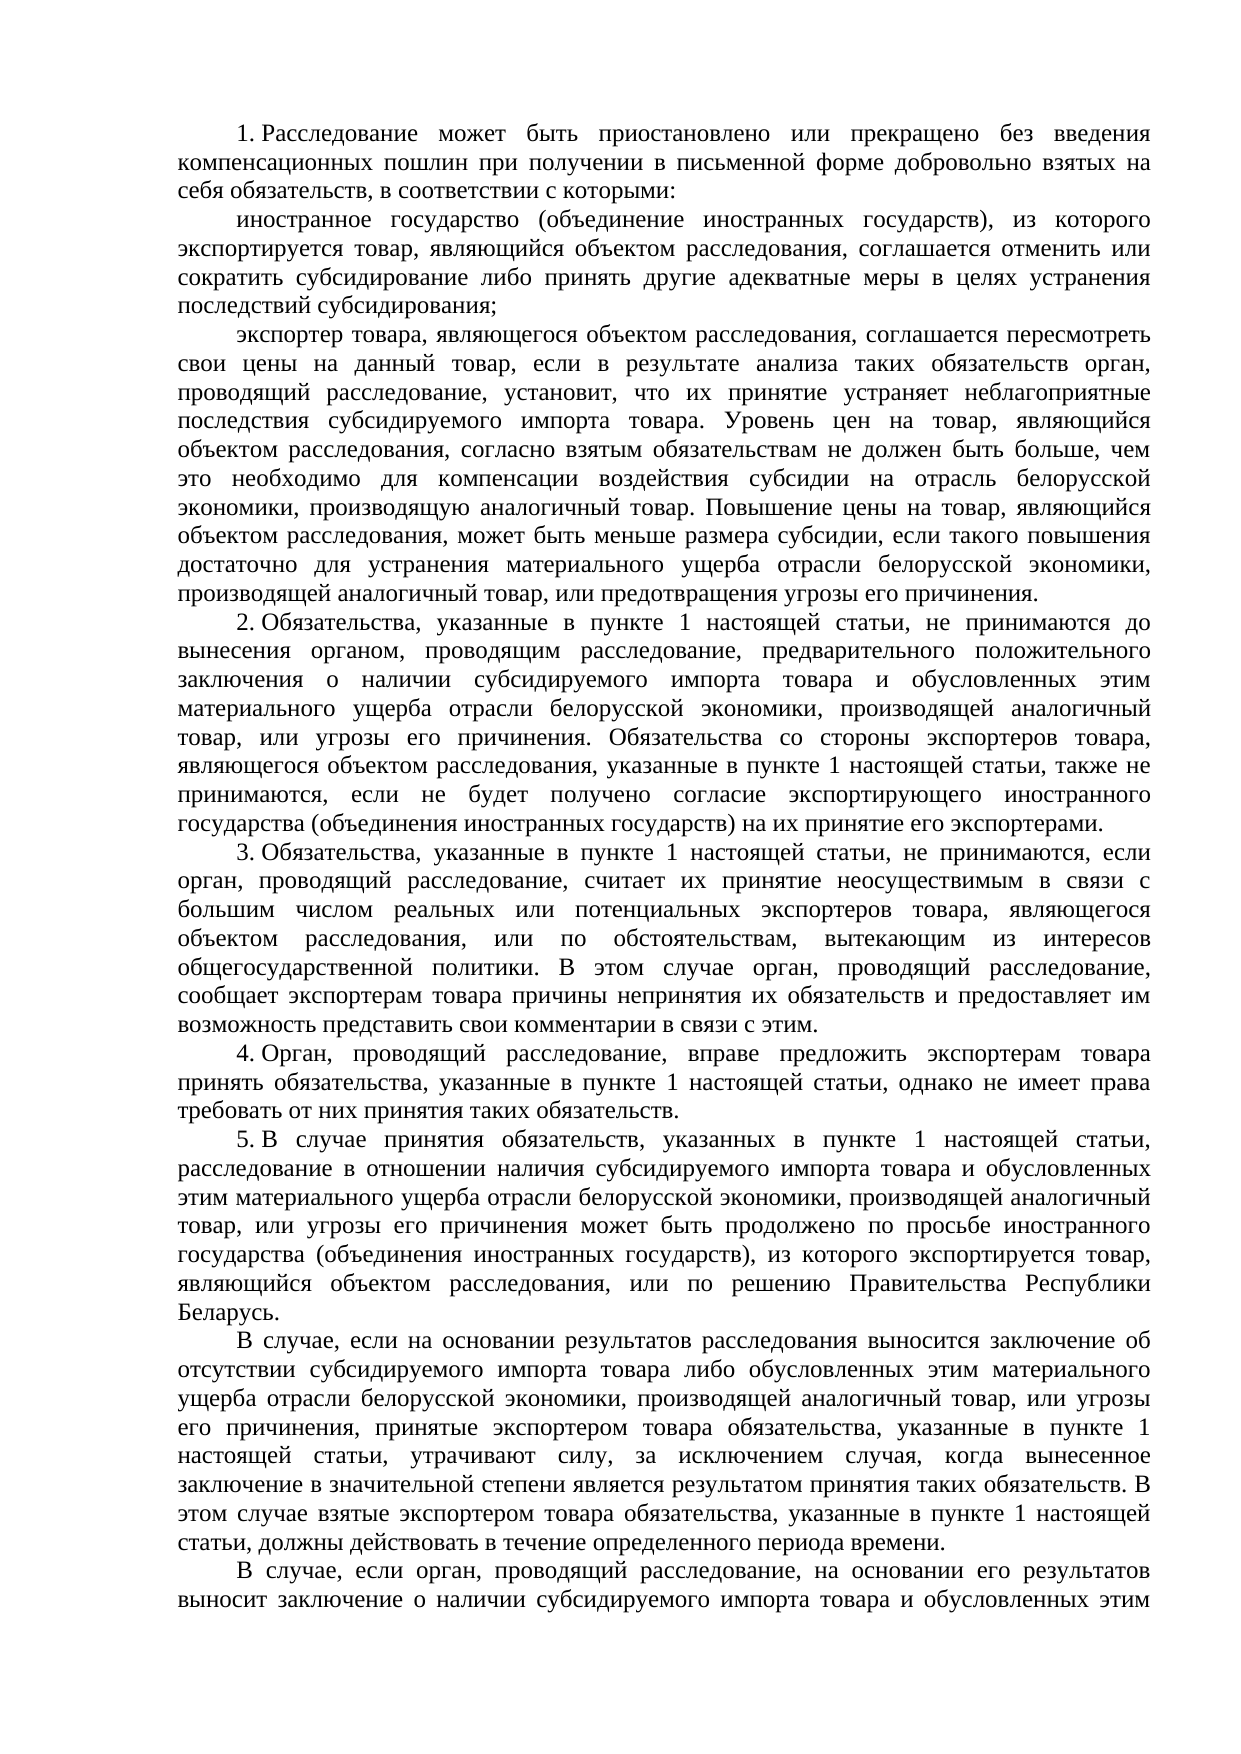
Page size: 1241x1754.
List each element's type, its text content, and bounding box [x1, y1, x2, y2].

text 3. Обязательства, указанные в пункте 1 настоящей статьи, не принимаются, если орган, проводящий расследование, считает их принятие неосуществимым в связи с большим числом реальных или потенциальных экспортеров товара, являющегося объектом расследования, или по обстоятельствам, вытекающим из интересов общегосударственной политики. В этом случае орган, проводящий расследование, сообщает экспортерам товара причины непринятия их обязательств и предоставляет им возможность представить свои комментарии в связи с этим. [177, 837, 1152, 1038]
text 4. Орган, проводящий расследование, вправе предложить экспортерам товара принять обязательства, указанные в пункте 1 настоящей статьи, однако не имеет права требовать от них принятия таких обязательств. [177, 1038, 1152, 1124]
text 1. Расследование может быть приостановлено или прекращено без введения компенсационных пошлин при получении в письменной форме добровольно взятых на себя обязательств, в соответствии с которыми: [177, 118, 1152, 204]
text 2. Обязательства, указанные в пункте 1 настоящей статьи, не принимаются до вынесения органом, проводящим расследование, предварительного положительного заключения о наличии субсидируемого импорта товара и обусловленных этим материального ущерба отрасли белорусской экономики, производящей аналогичный товар, или угрозы его причинения. Обязательства со стороны экспортеров товара, являющегося объектом расследования, указанные в пункте 1 настоящей статьи, также не принимаются, если не будет получено согласие экспортирующего иностранного государства (объединения иностранных государств) на их принятие его экспортерами. [177, 607, 1152, 837]
text иностранное государство (объединение иностранных государств), из которого экспортируется товар, являющийся объектом расследования, соглашается отменить или сократить субсидирование либо принять другие адекватные меры в целях устранения последствий субсидирования; [177, 204, 1152, 319]
text экспортер товара, являющегося объектом расследования, соглашается пересмотреть свои цены на данный товар, если в результате анализа таких обязательств орган, проводящий расследование, установит, что их принятие устраняет неблагоприятные последствия субсидируемого импорта товара. Уровень цен на товар, являющийся объектом расследования, согласно взятым обязательствам не должен быть больше, чем это необходимо для компенсации воздействия субсидии на отрасль белорусской экономики, производящую аналогичный товар. Повышение цены на товар, являющийся объектом расследования, может быть меньше размера субсидии, если такого повышения достаточно для устранения материального ущерба отрасли белорусской экономики, производящей аналогичный товар, или предотвращения угрозы его причинения. [177, 319, 1152, 607]
text 5. В случае принятия обязательств, указанных в пункте 1 настоящей статьи, расследование в отношении наличия субсидируемого импорта товара и обусловленных этим материального ущерба отрасли белорусской экономики, производящей аналогичный товар, или угрозы его причинения может быть продолжено по просьбе иностранного государства (объединения иностранных государств), из которого экспортируется товар, являющийся объектом расследования, или по решению Правительства Республики Беларусь. [177, 1124, 1152, 1326]
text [177, 1556, 1152, 1613]
text В случае, если на основании результатов расследования выносится заключение об отсутствии субсидируемого импорта товара либо обусловленных этим материального ущерба отрасли белорусской экономики, производящей аналогичный товар, или угрозы его причинения, принятые экспортером товара обязательства, указанные в пункте 1 настоящей статьи, утрачивают силу, за исключением случая, когда вынесенное заключение в значительной степени является результатом принятия таких обязательств. В этом случае взятые экспортером товара обязательства, указанные в пункте 1 настоящей статьи, должны действовать в течение определенного периода времени. [177, 1326, 1152, 1556]
